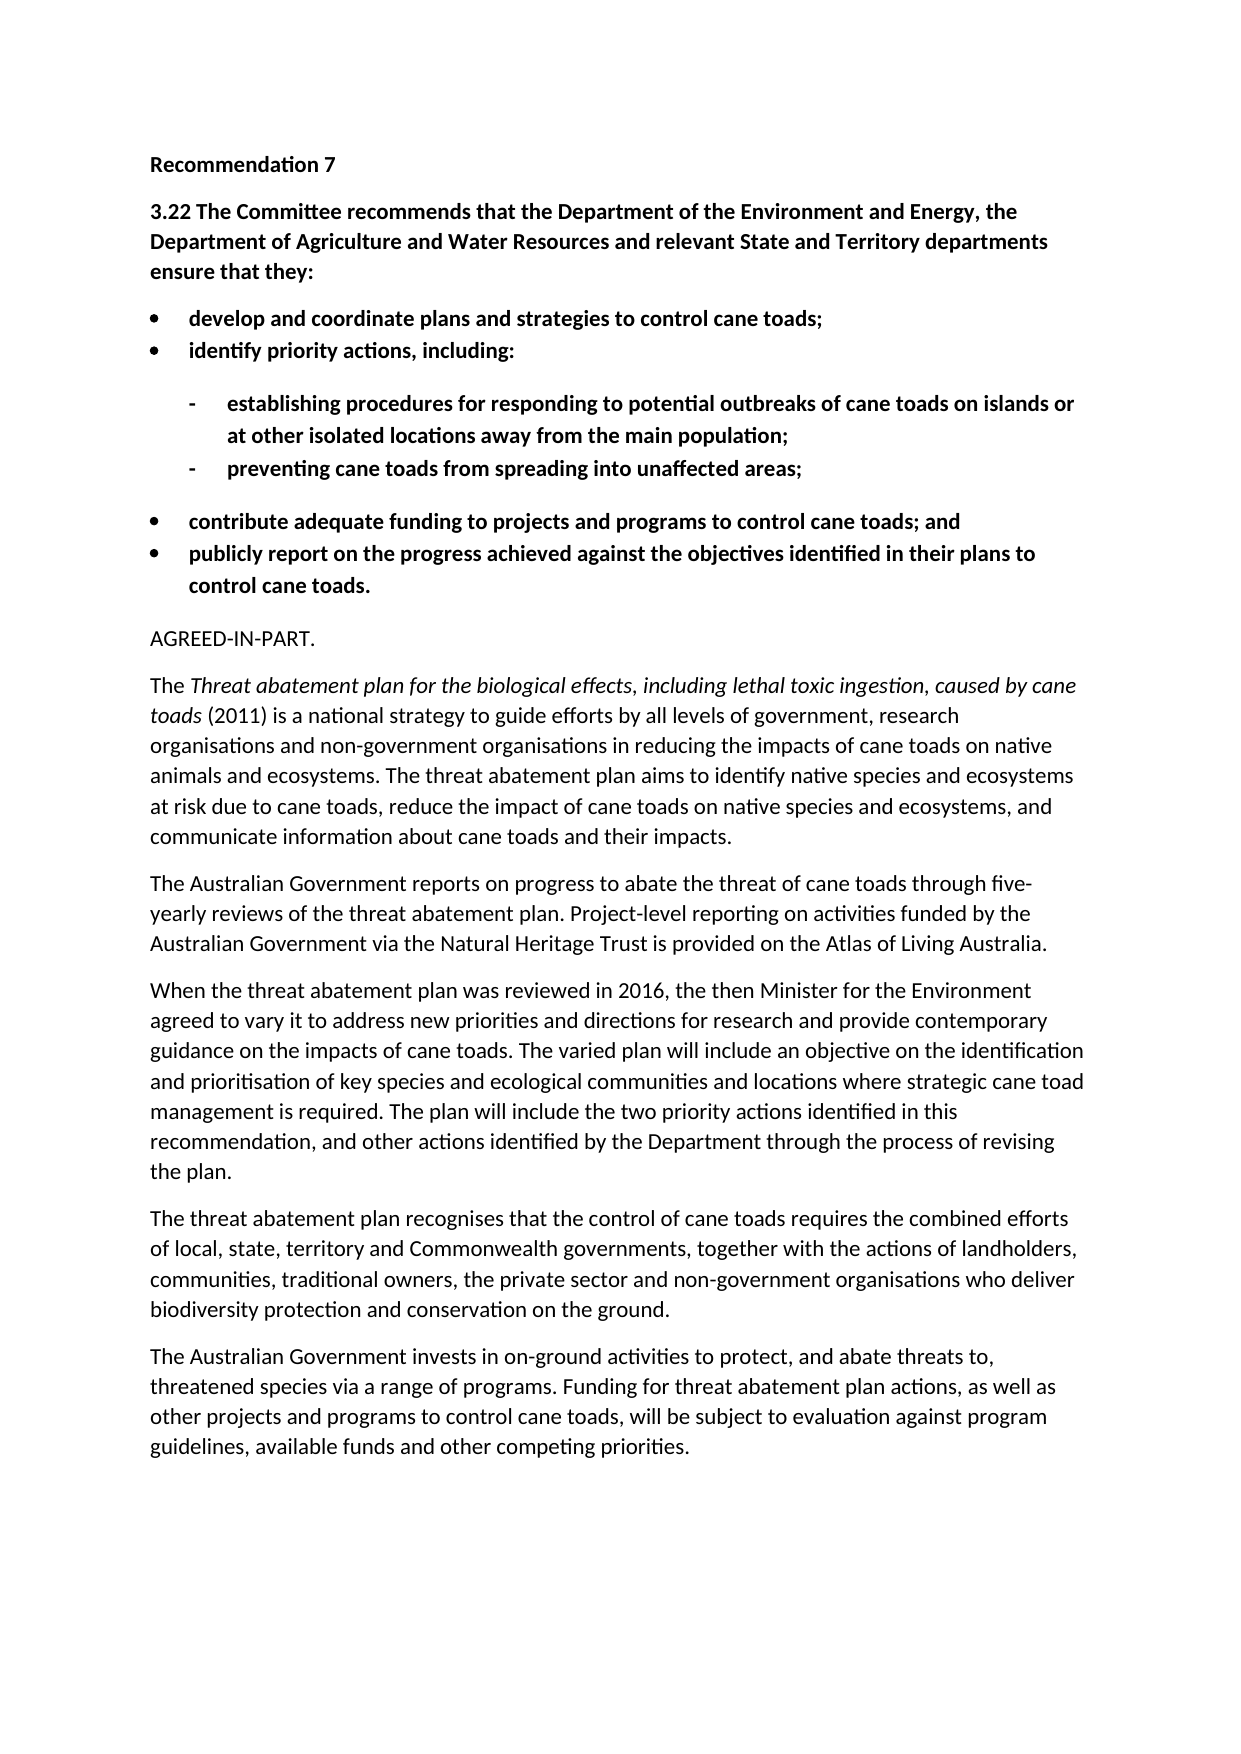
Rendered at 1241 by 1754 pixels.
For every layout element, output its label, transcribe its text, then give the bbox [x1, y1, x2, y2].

list contribute adequate funding to projects and programs to control cane toads; and [150, 507, 1090, 535]
text The Australian Government invests in on-ground activities to protect, and abate threats to, threatened species via a range of programs. Funding for threat abatement plan actions, as well as other projects and programs to control cane toads, will be subject to evaluation against program guidelines, available funds and other competing priorities. [150, 1342, 1090, 1461]
text AGREED-IN-PART. [150, 624, 1090, 652]
list publicly report on the progress achieved against the objectives identified in their plans to control cane toads. [150, 539, 1090, 599]
list establishing procedures for responding to potential outbreaks of cane toads on islands or at other isolated locations away from the main population; [188, 389, 1090, 449]
text Recommendation 7 [150, 150, 1090, 178]
text When the threat abatement plan was reviewed in 2016, the then Minister for the Environment agreed to vary it to address new priorities and directions for research and provide contemporary guidance on the impacts of cane toads. The varied plan will include an objective on the identification and prioritisation of key species and ecological communities and locations where strategic cane toad management is required. The plan will include the two priority actions identified in this recommendation, and other actions identified by the Department through the process of revising the plan. [150, 976, 1090, 1186]
text The Threat abatement plan for the biological effects, including lethal toxic ingestion, caused by cane toads (2011) is a national strategy to guide efforts by all levels of government, research organisations and non-government organisations in reducing the impacts of cane toads on native animals and ecosystems. The threat abatement plan aims to identify native species and ecosystems at risk due to cane toads, reduce the impact of cane toads on native species and ecosystems, and communicate information about cane toads and their impacts. [150, 671, 1090, 850]
list preventing cane toads from spreading into unaffected areas; [188, 454, 1090, 482]
text The Australian Government reports on progress to abate the threat of cane toads through five-yearly reviews of the threat abatement plan. Project-level reporting on activities funded by the Australian Government via the Natural Heritage Trust is provided on the Atlas of Living Australia. [150, 869, 1090, 957]
list identify priority actions, including: [150, 336, 1090, 364]
text 3.22 The Committee recommends that the Department of the Environment and Energy, the Department of Agriculture and Water Resources and relevant State and Territory departments ensure that they: [150, 197, 1090, 285]
text The threat abatement plan recognises that the control of cane toads requires the combined efforts of local, state, territory and Commonwealth governments, together with the actions of landholders, communities, traditional owners, the private sector and non-government organisations who deliver biodiversity protection and conservation on the ground. [150, 1204, 1090, 1323]
list develop and coordinate plans and strategies to control cane toads; [150, 304, 1090, 332]
